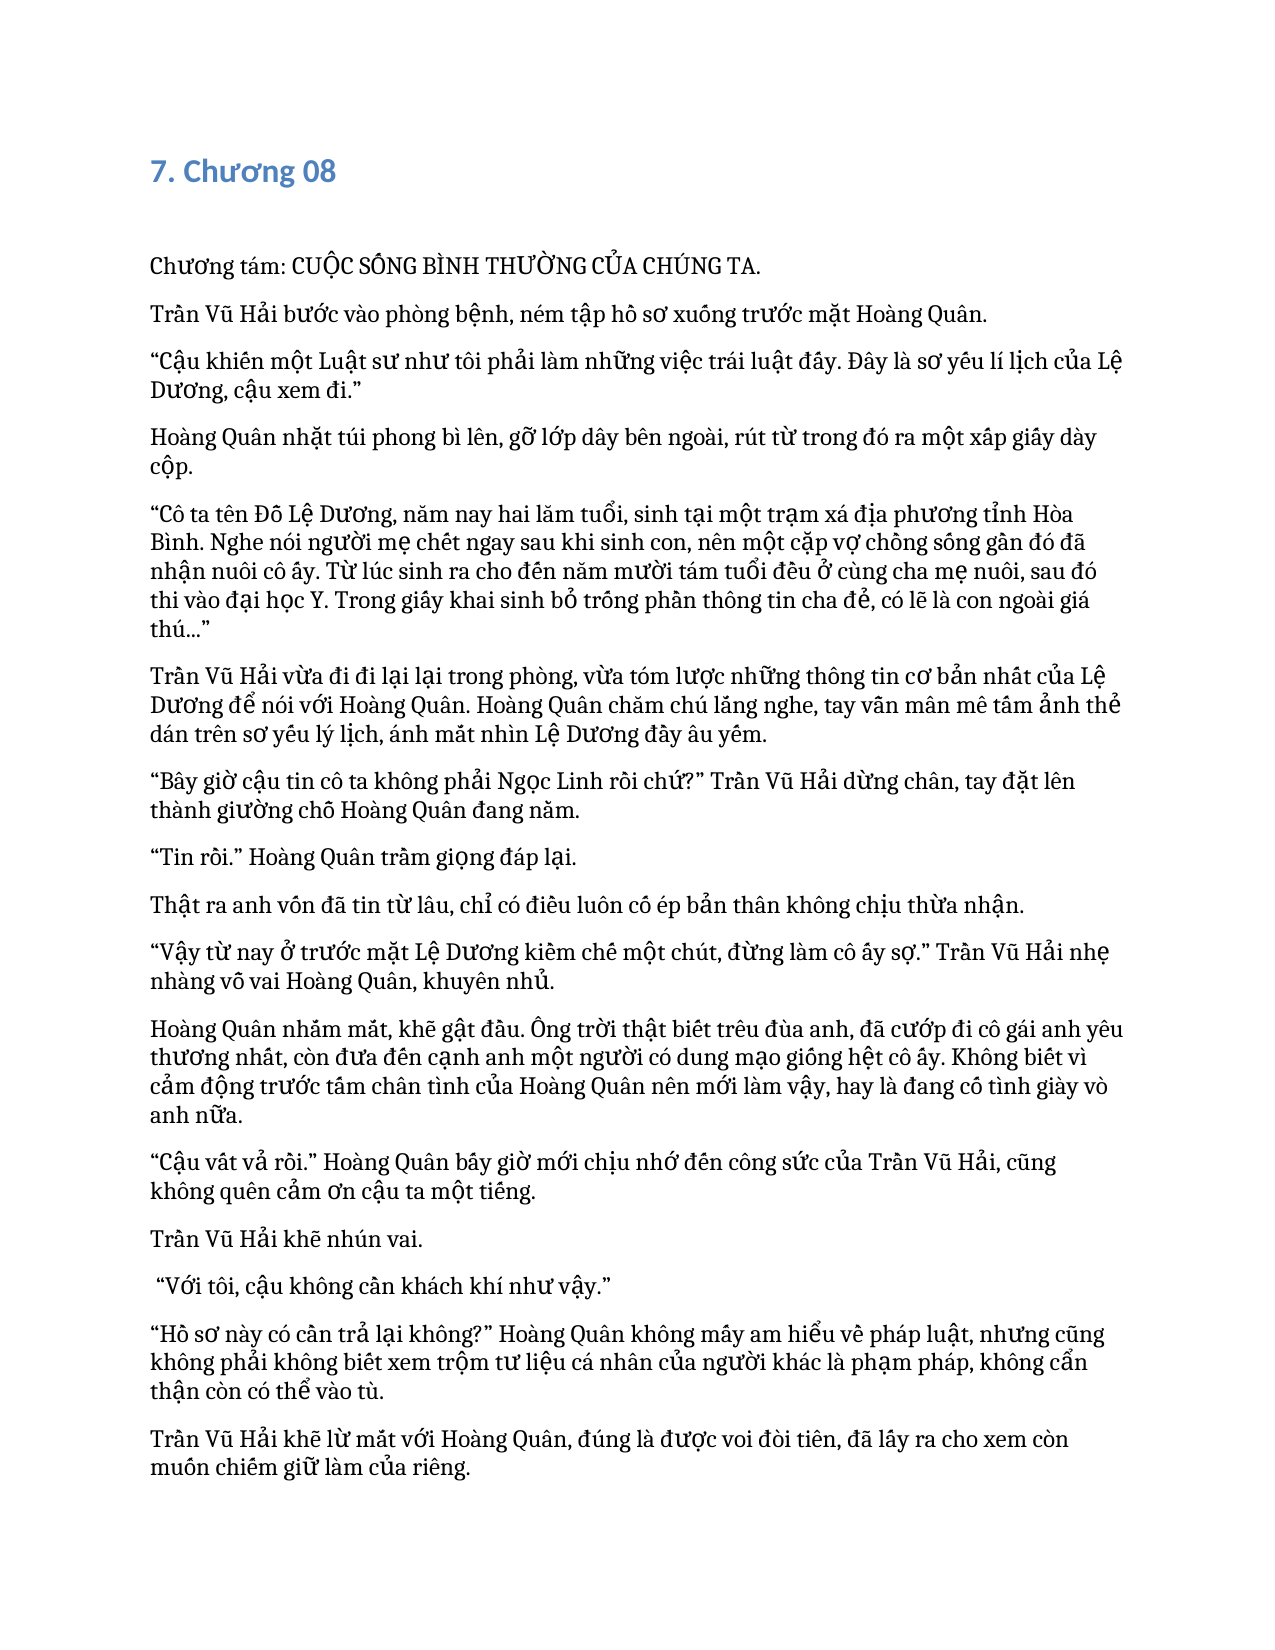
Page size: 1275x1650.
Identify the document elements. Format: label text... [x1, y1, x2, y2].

text “Cậu khiến một Luật sư như tôi phải làm những việc trái luật đấy. Đây là sơ yếu lí lịch của Lệ Dương, cậu xem đi.” [150, 347, 1125, 404]
text Trần Vũ Hải khẽ nhún vai. [150, 1224, 1125, 1253]
text Thật ra anh vốn đã tin từ lâu, chỉ có điều luôn cố ép bản thân không chịu thừa nhận. [150, 891, 1125, 919]
subtitle 7. Chương 08 [150, 150, 1125, 191]
text Hoàng Quân nhặt túi phong bì lên, gỡ lớp dây bên ngoài, rút từ trong đó ra một xấp giấy dày cộp. [150, 423, 1125, 481]
text Trần Vũ Hải khẽ lừ mắt với Hoàng Quân, đúng là được voi đòi tiên, đã lấy ra cho xem còn muốn chiếm giữ làm của riêng. [150, 1424, 1125, 1482]
text “Tin rồi.” Hoàng Quân trầm giọng đáp lại. [150, 843, 1125, 872]
text “Vậy từ nay ở trước mặt Lệ Dương kiềm chế một chút, đừng làm cô ấy sợ.” Trần Vũ Hải nhẹ nhàng vỗ vai Hoàng Quân, khuyên nhủ. [150, 938, 1125, 996]
text Trần Vũ Hải bước vào phòng bệnh, ném tập hồ sơ xuống trước mặt Hoàng Quân. [150, 299, 1125, 328]
text Chương tám: CUỘC SỐNG BÌNH THƯỜNG CỦA CHÚNG TA. [150, 194, 1125, 281]
text Trần Vũ Hải vừa đi đi lại lại trong phòng, vừa tóm lược những thông tin cơ bản nhất của Lệ Dương để nói với Hoàng Quân. Hoàng Quân chăm chú lắng nghe, tay vẫn mân mê tấm ảnh thẻ dán trên sơ yếu lý lịch, ánh mắt nhìn Lệ Dương đầy âu yếm. [150, 662, 1125, 748]
text “Hồ sơ này có cần trả lại không?” Hoàng Quân không mấy am hiểu về pháp luật, nhưng cũng không phải không biết xem trộm tư liệu cá nhân của người khác là phạm pháp, không cẩn thận còn có thể vào tù. [150, 1319, 1125, 1406]
text “Bây giờ cậu tin cô ta không phải Ngọc Linh rồi chứ?” Trần Vũ Hải dừng chân, tay đặt lên thành giường chỗ Hoàng Quân đang nằm. [150, 767, 1125, 824]
text “Cô ta tên Đỗ Lệ Dương, năm nay hai lăm tuổi, sinh tại một trạm xá địa phương tỉnh Hòa Bình. Nghe nói người mẹ chết ngay sau khi sinh con, nên một cặp vợ chồng sống gần đó đã nhận nuôi cô ấy. Từ lúc sinh ra cho đến năm mười tám tuổi đều ở cùng cha mẹ nuôi, sau đó thi vào đại học Y. Trong giấy khai sinh bỏ trống phần thông tin cha đẻ, có lẽ là con ngoài giá thú...” [150, 499, 1125, 643]
text “Cậu vất vả rồi.” Hoàng Quân bấy giờ mới chịu nhớ đến công sức của Trần Vũ Hải, cũng không quên cảm ơn cậu ta một tiếng. [150, 1148, 1125, 1206]
text Hoàng Quân nhắm mắt, khẽ gật đầu. Ông trời thật biết trêu đùa anh, đã cướp đi cô gái anh yêu thương nhất, còn đưa đến cạnh anh một người có dung mạo giống hệt cô ấy. Không biết vì cảm động trước tấm chân tình của Hoàng Quân nên mới làm vậy, hay là đang cố tình giày vò anh nữa. [150, 1014, 1125, 1129]
text “Với tôi, cậu không cần khách khí như vậy.” [150, 1272, 1125, 1301]
